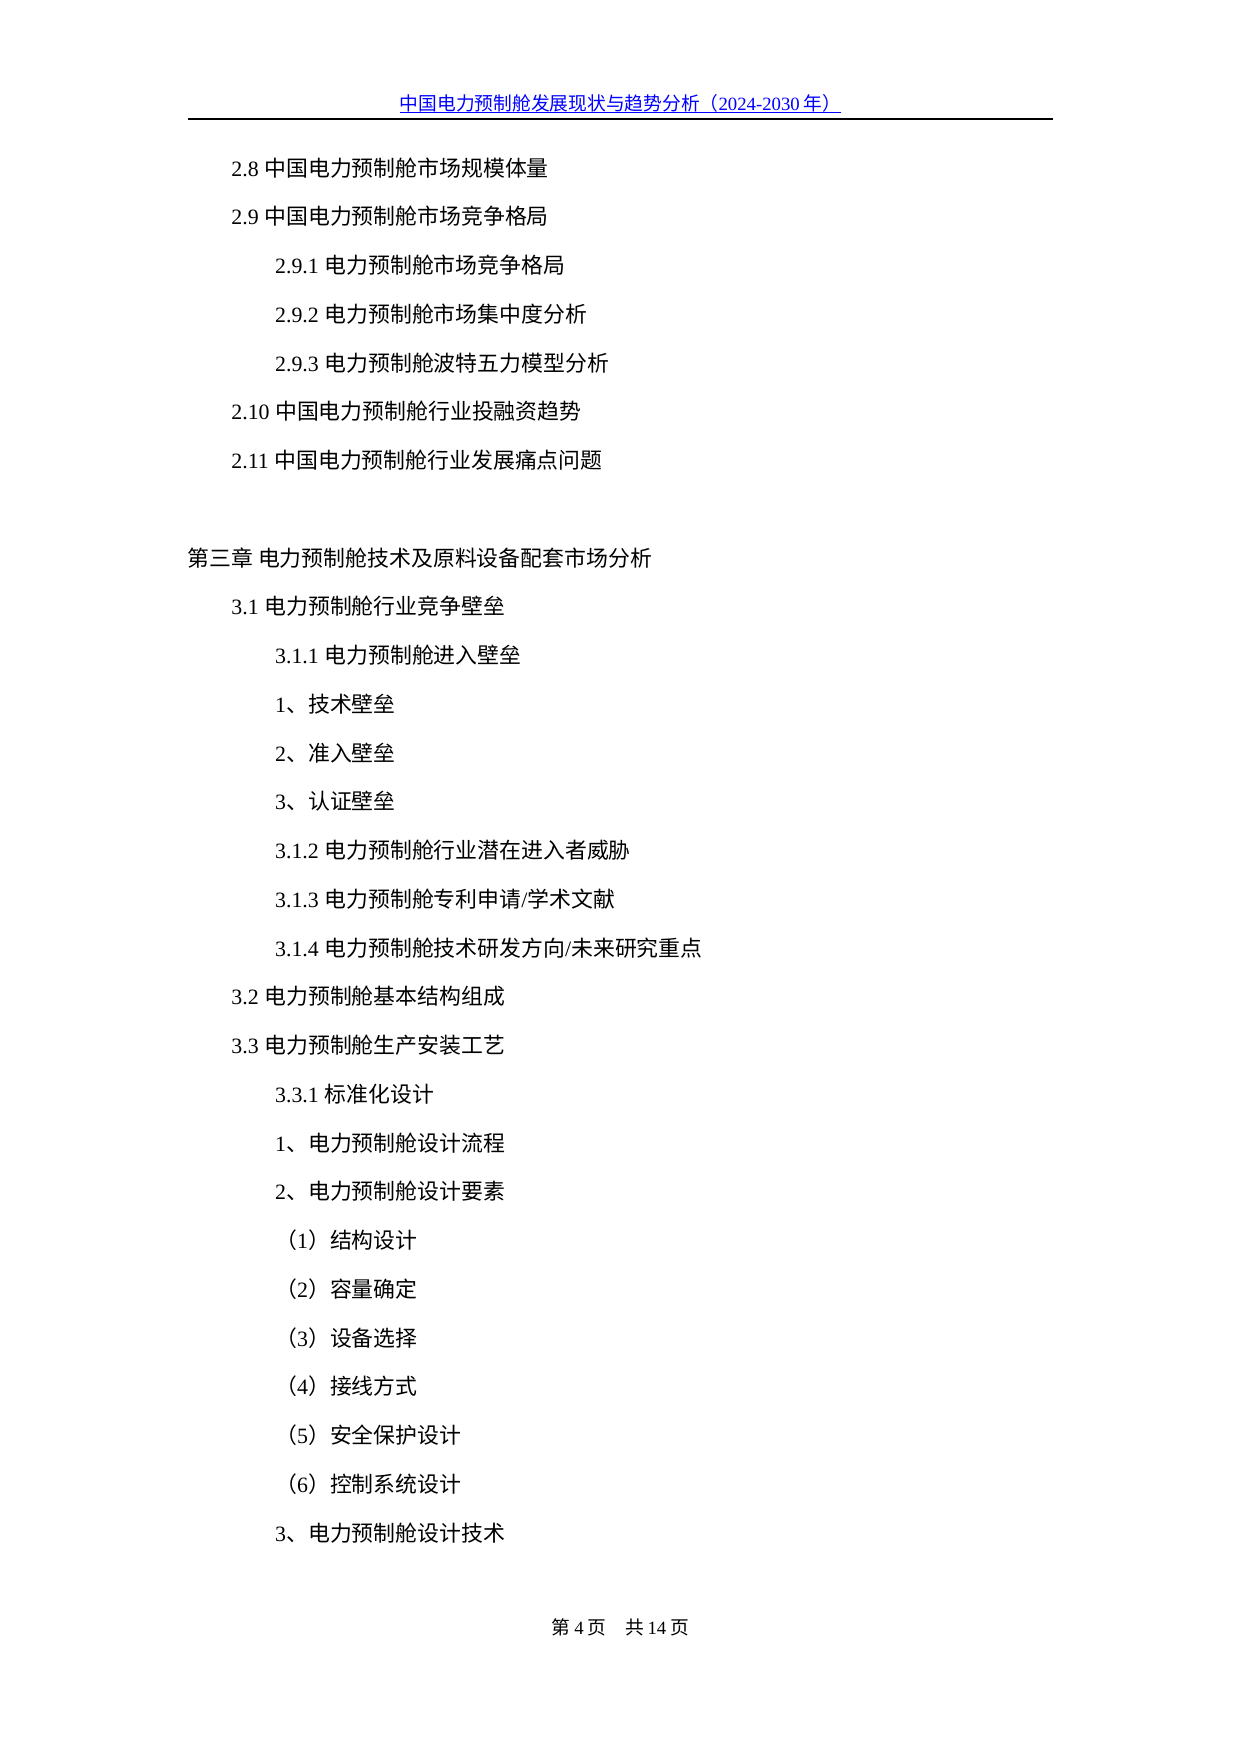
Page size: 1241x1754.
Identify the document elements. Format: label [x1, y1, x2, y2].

text [187, 150, 1053, 1548]
